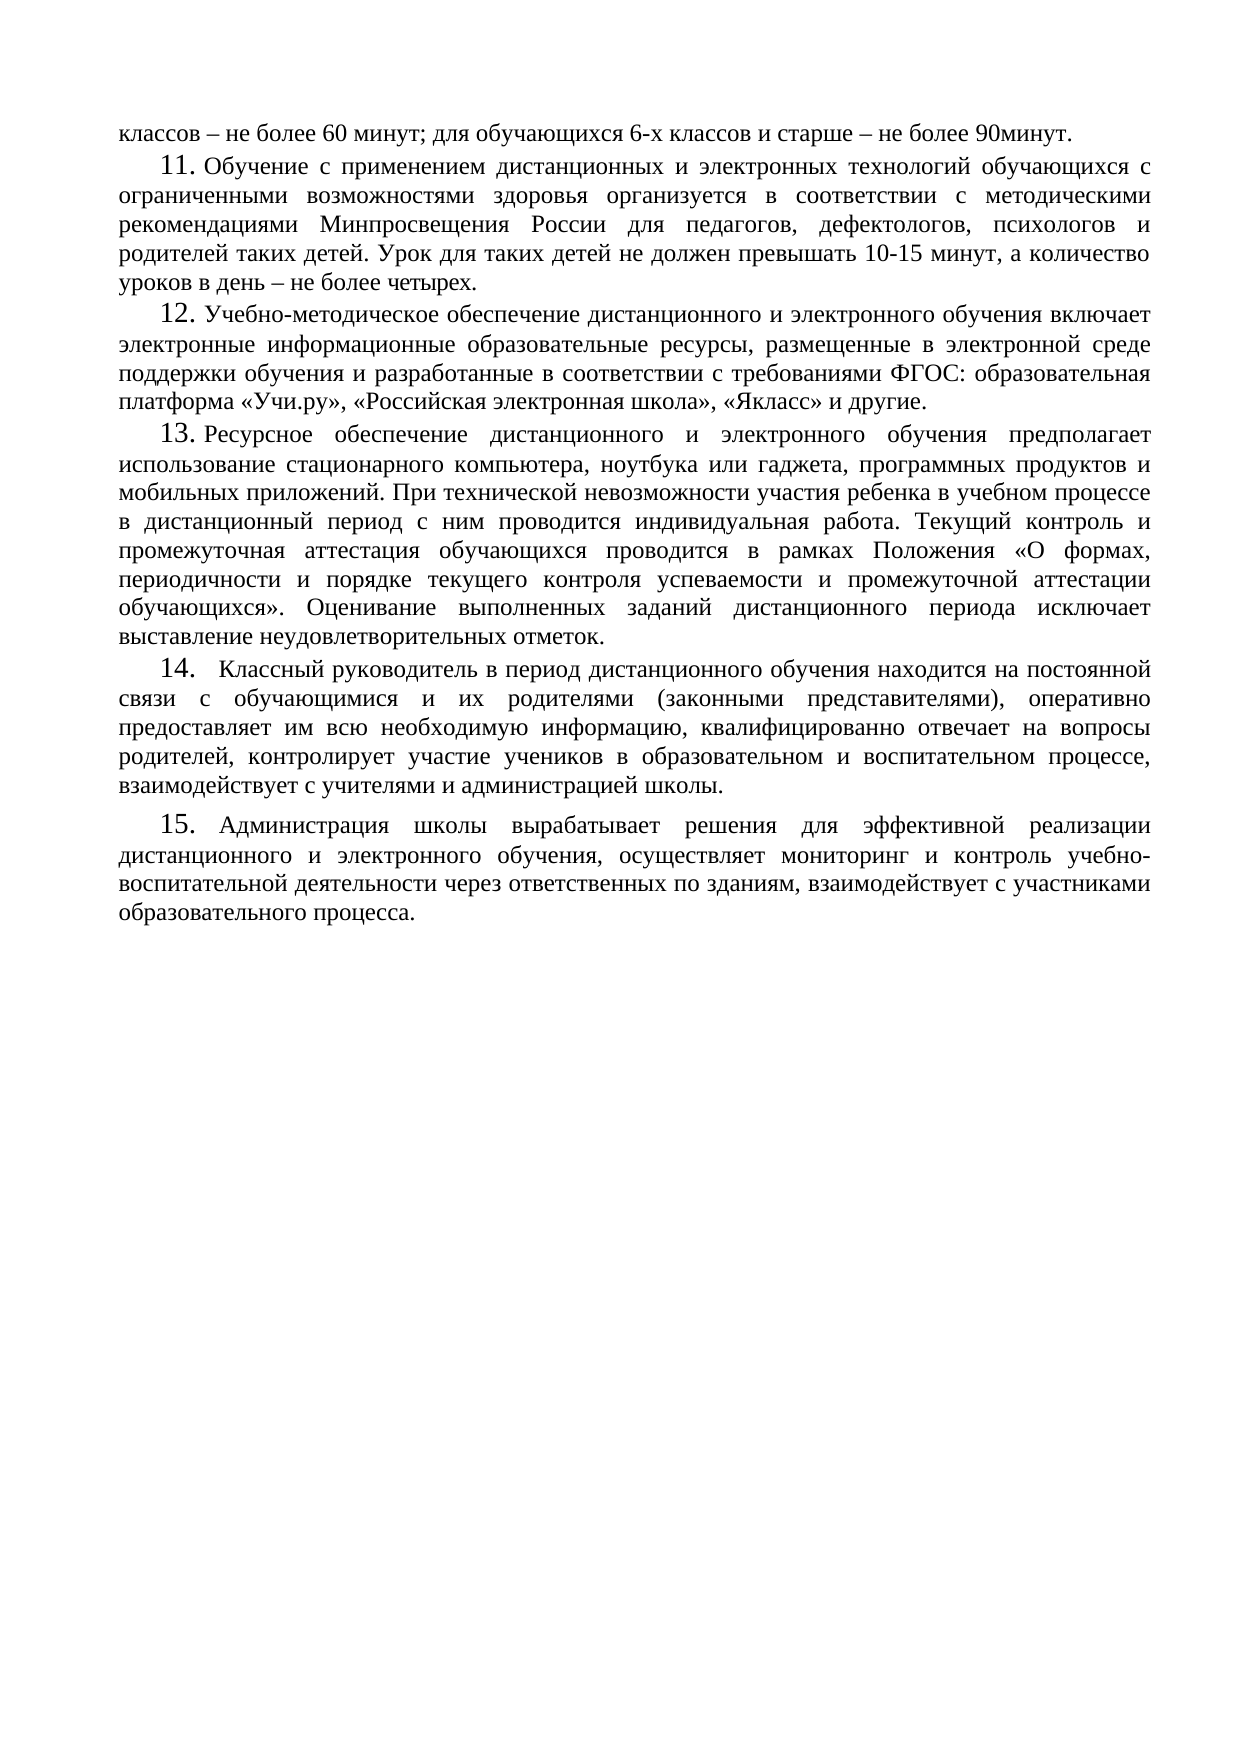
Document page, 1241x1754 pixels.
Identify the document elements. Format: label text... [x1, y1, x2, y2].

list Администрация школы вырабатывает решения для эффективной реализации дистанционного и электронного обучения, осуществляет мониторинг и контроль учебно-воспитательной деятельности через ответственных по зданиям, взаимодействует с участниками образовательного процесса. [118, 806, 1152, 926]
list Ресурсное обеспечение дистанционного и электронного обучения предполагает использование стационарного компьютера, ноутбука или гаджета, программных продуктов и мобильных приложений. При технической невозможности участия ребенка в учебном процессе в дистанционный период с ним проводится индивидуальная работа. Текущий контроль и промежуточная аттестация обучающихся проводится в рамках Положения «О формах, периодичности и порядке текущего контроля успеваемости и промежуточной аттестации обучающихся». Оценивание выполненных заданий дистанционного периода исключает выставление неудовлетворительных отметок. [118, 415, 1152, 650]
list Учебно-методическое обеспечение дистанционного и электронного обучения включает электронные информационные образовательные ресурсы, размещенные в электронной среде поддержки обучения и разработанные в соответствии с требованиями ФГОС: образовательная платформа «Учи.ру», «Российская электронная школа», «Якласс» и другие. [118, 295, 1152, 415]
list Классный руководитель в период дистанционного обучения находится на постоянной связи с обучающимися и их родителями (законными представителями), оперативно предоставляет им всю необходимую информацию, квалифицированно отвечает на вопросы родителей, контролирует участие учеников в образовательном и воспитательном процессе, взаимодействует с учителями и администрацией школы. [118, 650, 1152, 798]
list Обучение с применением дистанционных и электронных технологий обучающихся с ограниченными возможностями здоровья организуется в соответствии с методическими рекомендациями Минпросвещения России для педагогов, дефектологов, психологов и родителей таких детей. Урок для таких детей не должен превышать 10-15 минут, а количество уроков в день – не более четырех. [118, 147, 1152, 295]
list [118, 118, 1152, 147]
